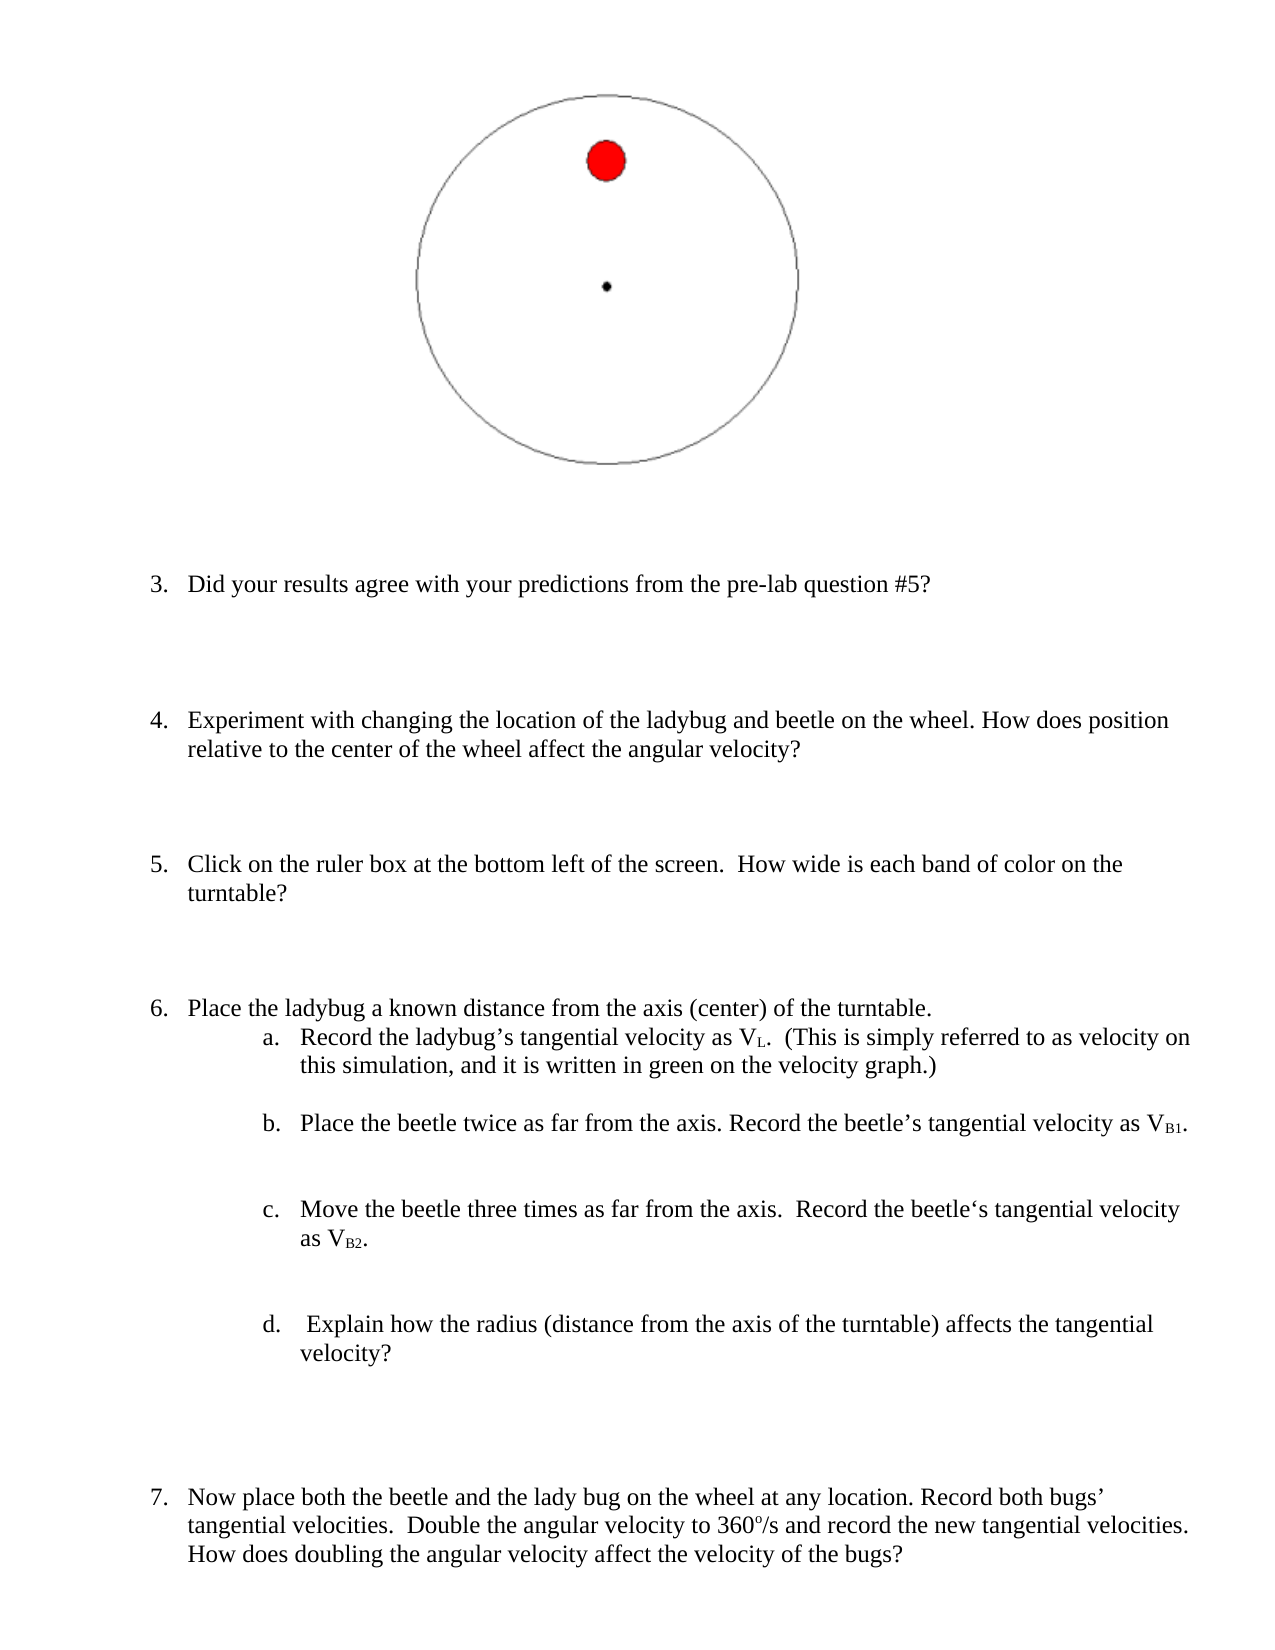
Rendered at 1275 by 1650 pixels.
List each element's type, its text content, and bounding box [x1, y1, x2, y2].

list Explain how the radius (distance from the axis of the turntable) affects the tangential velocity? [262, 1309, 1200, 1367]
list Place the beetle twice as far from the axis. Record the beetle’s tangential velocity as VB1. [262, 1108, 1200, 1137]
list Click on the ruler box at the bottom left of the screen. How wide is each band of color on the turntable? [150, 849, 1200, 907]
list Record the ladybug’s tangential velocity as VL. (This is simply referred to as velocity on this simulation, and it is written in green on the velocity graph.) [262, 1022, 1200, 1079]
list Move the beetle three times as far from the axis. Record the beetle‘s tangential velocity as VB2. [262, 1194, 1200, 1252]
list Experiment with changing the location of the ladybug and beetle on the wheel. How does position relative to the center of the wheel affect the angular velocity? [150, 705, 1200, 763]
list Place the ladybug a known distance from the axis (center) of the turntable. [150, 993, 1200, 1022]
list Now place both the beetle and the lady bug on the wheel at any location. Record both bugs’ tangential velocities. Double the angular velocity to 360o/s and record the new tangential velocities. How does doubling the angular velocity affect the velocity of the bugs? [150, 1482, 1200, 1568]
list Did your results agree with your predictions from the pre-lab question #5? [150, 569, 1200, 598]
